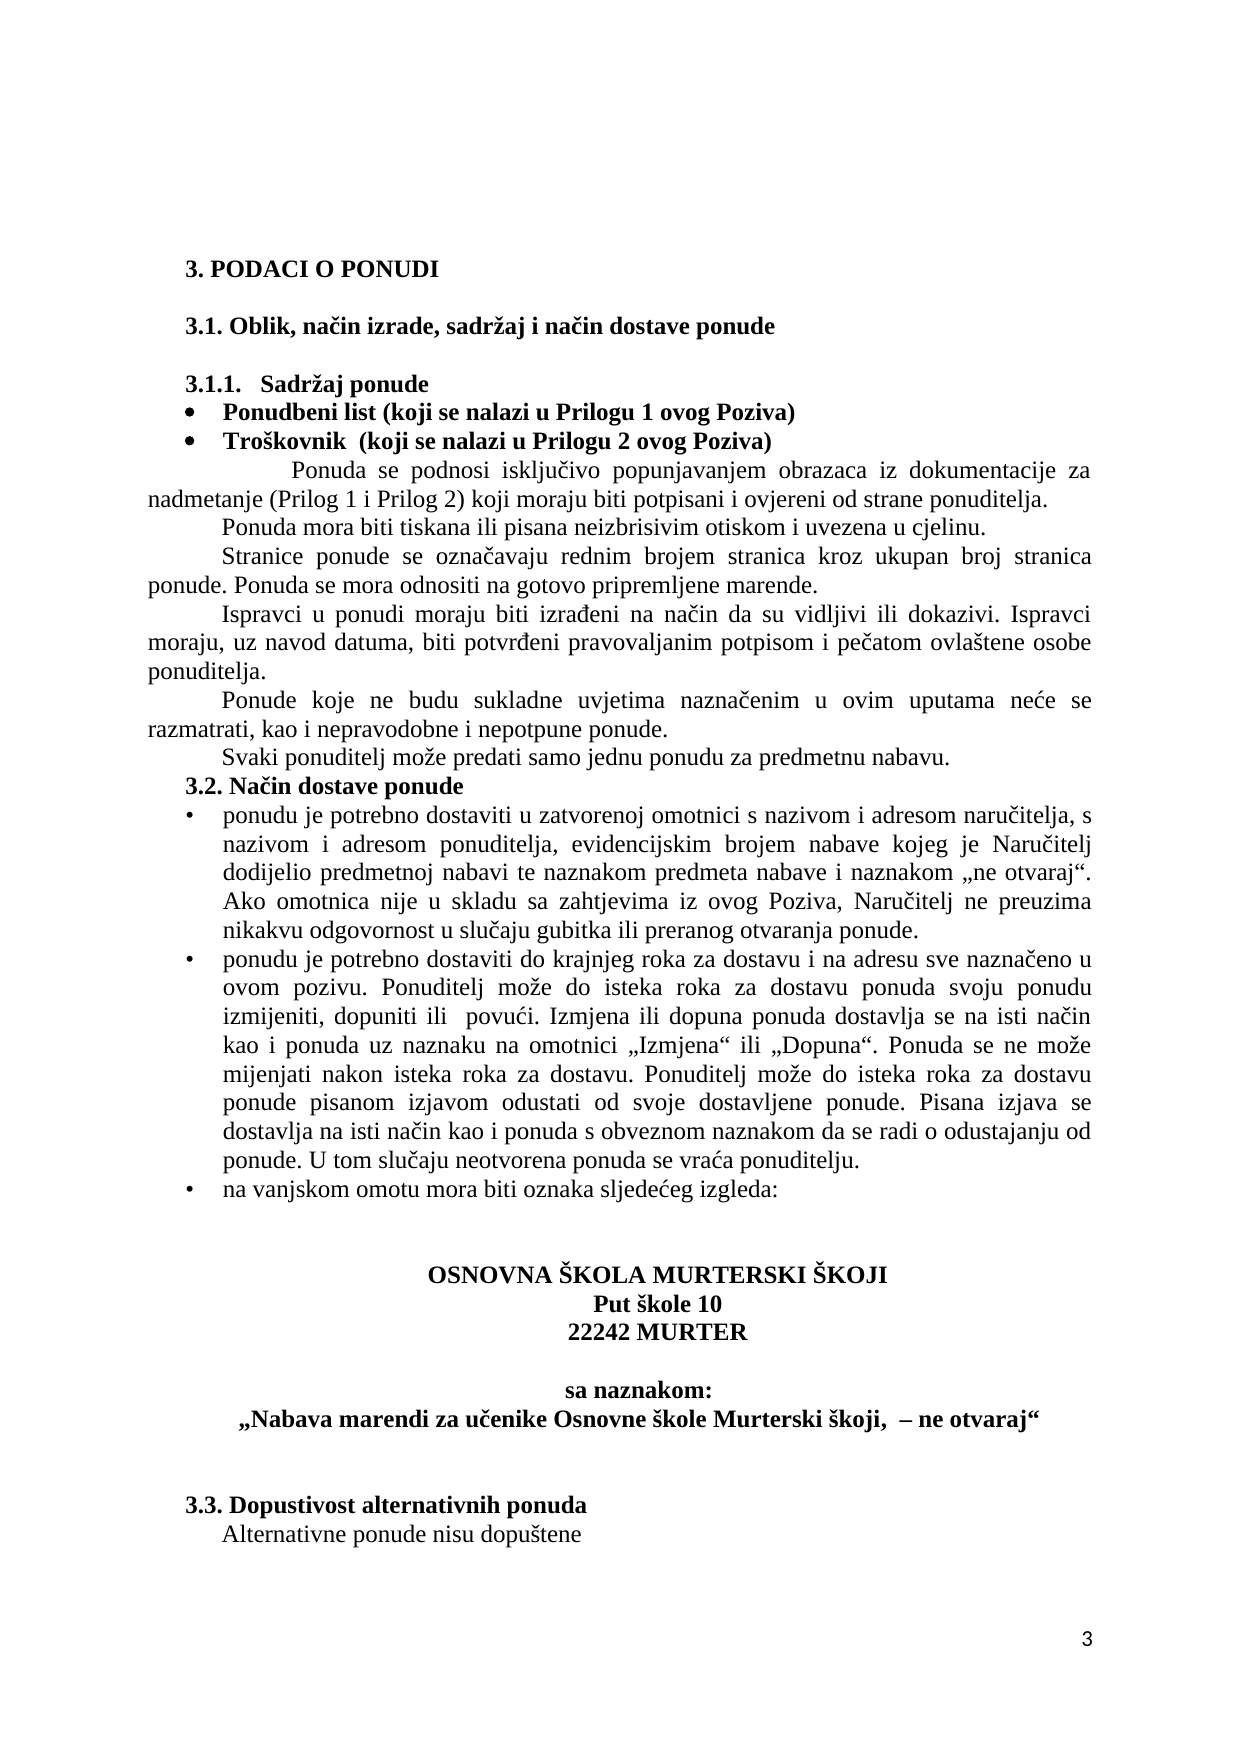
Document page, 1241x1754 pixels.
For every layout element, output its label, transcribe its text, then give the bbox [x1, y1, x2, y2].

text Ponuda se podnosi isključivo popunjavanjem obrazaca iz dokumentacije za nadmetanje (Prilog 1 i Prilog 2) koji moraju biti potpisani i ovjereni od strane ponuditelja. [148, 455, 1093, 512]
list ponudu je potrebno dostaviti u zatvorenoj omotnici s nazivom i adresom naručitelja, s nazivom i adresom ponuditelja, evidencijskim brojem nabave kojeg je Naručitelj dodijelio predmetnoj nabavi te naznakom predmeta nabave i naznakom „ne otvaraj“. Ako omotnica nije u skladu sa zahtjevima iz ovog Poziva, Naručitelj ne preuzima nikakvu odgovornost u slučaju gubitka ili preranog otvaranja ponude. [185, 800, 1093, 944]
list Troškovnik (koji se nalazi u Prilogu 2 ovog Poziva) [185, 426, 1093, 455]
text 3. PODACI O PONUDI [148, 254, 1093, 282]
list Ponudbeni list (koji se nalazi u Prilogu 1 ovog Poziva) [185, 397, 1093, 426]
text Svaki ponuditelj može predati samo jednu ponudu za predmetnu nabavu. [148, 742, 1093, 771]
text „Nabava marendi za učenike Osnovne škole Murterski škoji, – ne otvaraj“ [185, 1404, 1093, 1432]
list ponudu je potrebno dostaviti do krajnjeg roka za dostavu i na adresu sve naznačeno u ovom pozivu. Ponuditelj može do isteka roka za dostavu ponuda svoju ponudu izmijeniti, dopuniti ili povući. Izmjena ili dopuna ponuda dostavlja se na isti način kao i ponuda uz naznaku na omotnici „Izmjena“ ili „Dopuna“. Ponuda se ne može mijenjati nakon isteka roka za dostavu. Ponuditelj može do isteka roka za dostavu ponude pisanom izjavom odustati od svoje dostavljene ponude. Pisana izjava se dostavlja na isti način kao i ponuda s obveznom naznakom da se radi o odustajanju od ponude. U tom slučaju neotvorena ponuda se vraća ponuditelju. [185, 944, 1093, 1174]
text 22242 MURTER [223, 1317, 1093, 1346]
text Put škole 10 [223, 1289, 1093, 1317]
text Stranice ponude se označavaju rednim brojem stranica kroz ukupan broj stranica ponude. Ponuda se mora odnositi na gotovo pripremljene marende. [148, 541, 1093, 599]
text 3.1.1. Sadržaj ponude [148, 369, 1093, 397]
list na vanjskom omotu mora biti oznaka sljedećeg izgleda: [185, 1174, 1093, 1202]
text 3.2. Način dostave ponude [148, 771, 1093, 800]
text Ponude koje ne budu sukladne uvjetima naznačenim u ovim uputama neće se razmatrati, kao i nepravodobne i nepotpune ponude. [148, 685, 1093, 742]
text OSNOVNA ŠKOLA MURTERSKI ŠKOJI [223, 1260, 1093, 1289]
text Alternativne ponude nisu dopuštene [148, 1519, 1093, 1547]
text 3.1. Oblik, način izrade, sadržaj i način dostave ponude [148, 311, 1093, 340]
text Ispravci u ponudi moraju biti izrađeni na način da su vidljivi ili dokazivi. Ispravci moraju, uz navod datuma, biti potvrđeni pravovaljanim potpisom i pečatom ovlaštene osobe ponuditelja. [148, 599, 1093, 685]
text 3.3. Dopustivost alternativnih ponuda [148, 1490, 1093, 1519]
text sa naznakom: [185, 1375, 1093, 1404]
text Ponuda mora biti tiskana ili pisana neizbrisivim otiskom i uvezena u cjelinu. [148, 512, 1093, 541]
